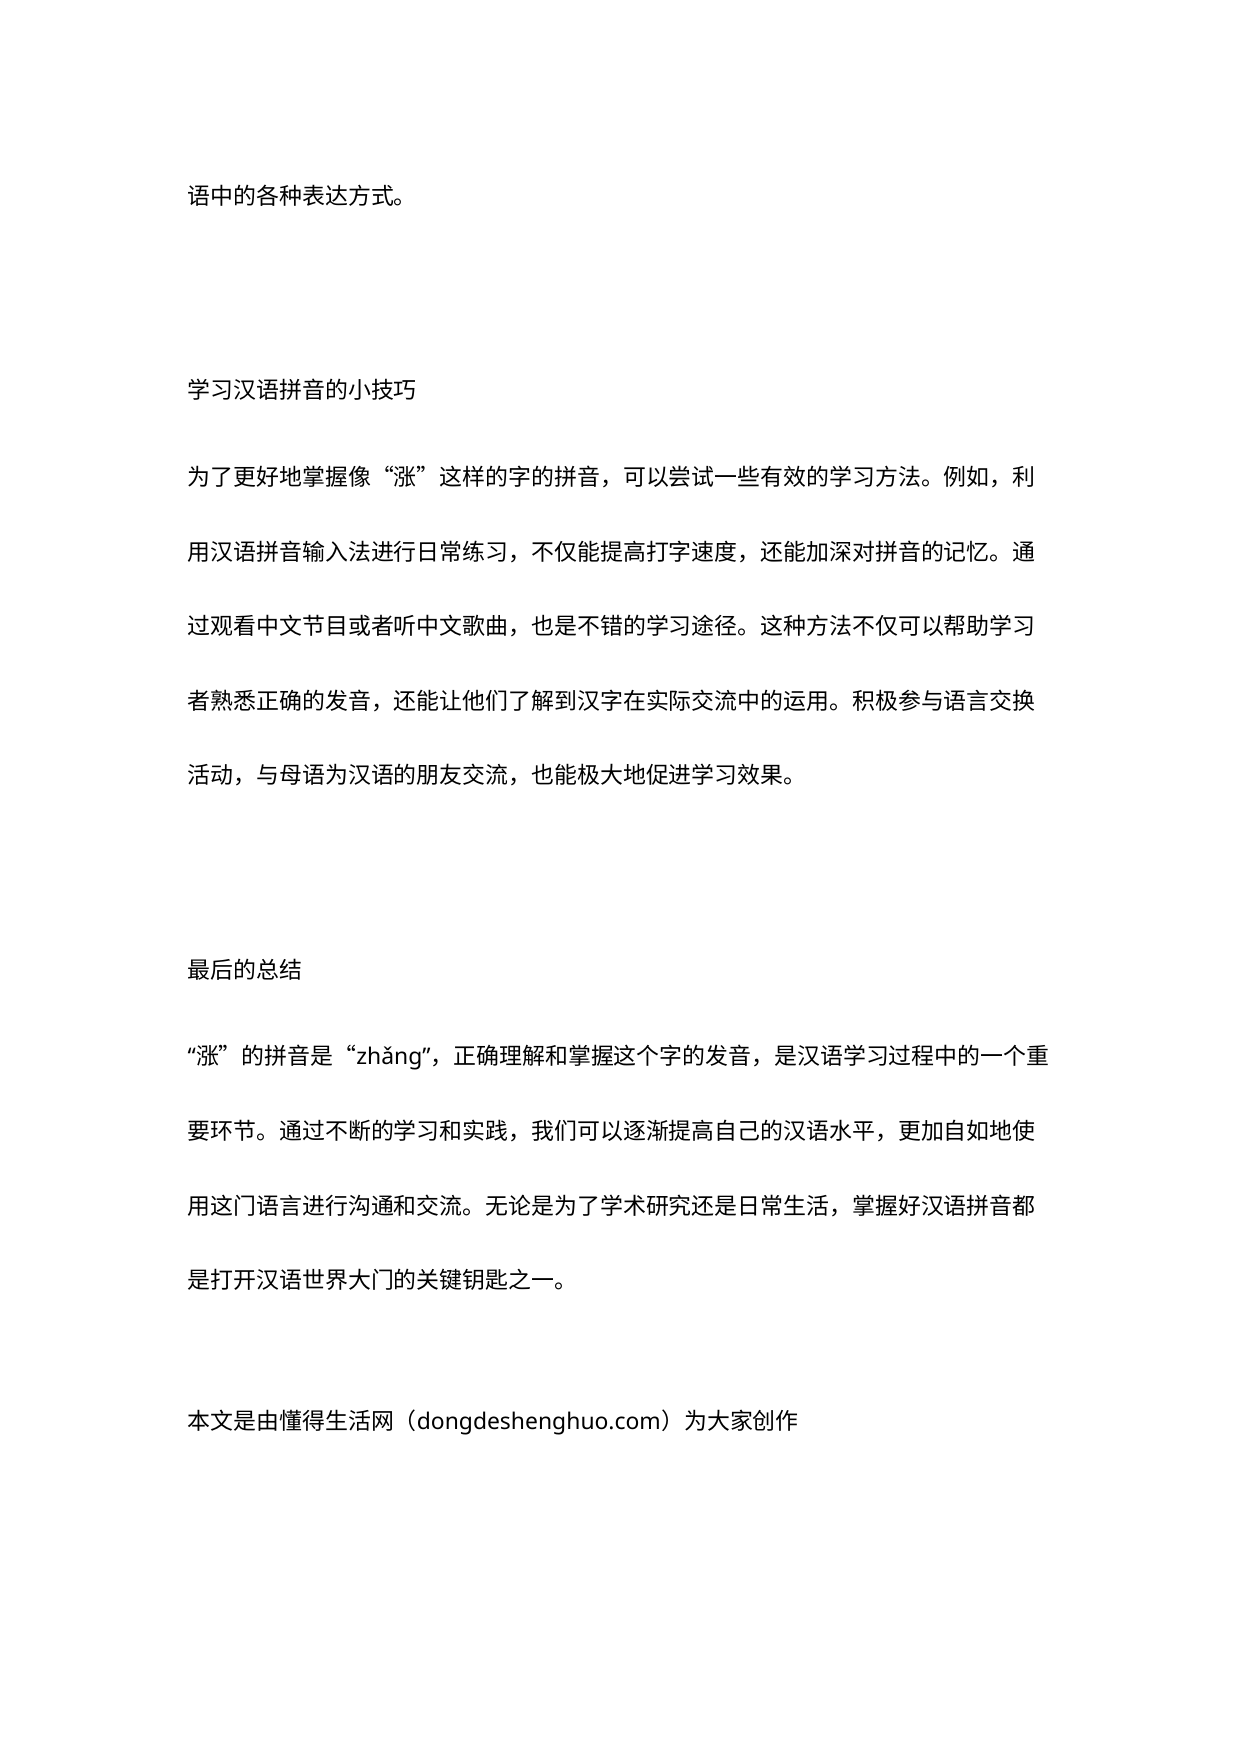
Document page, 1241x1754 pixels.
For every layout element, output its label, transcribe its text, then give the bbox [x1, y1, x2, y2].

text 为了更好地掌握像“涨”这样的字的拼音，可以尝试一些有效的学习方法。例如，利用汉语拼音输入法进行日常练习，不仅能提高打字速度，还能加深对拼音的记忆。通过观看中文节目或者听中文歌曲，也是不错的学习途径。这种方法不仅可以帮助学习者熟悉正确的发音，还能让他们了解到汉字在实际交流中的运用。积极参与语言交换活动，与母语为汉语的朋友交流，也能极大地促进学习效果。 [187, 443, 1053, 807]
text 本文是由懂得生活网（dongdeshenghuo.com）为大家创作 [187, 1387, 1053, 1452]
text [187, 162, 1053, 227]
text “涨”的拼音是“zhǎng”，正确理解和掌握这个字的发音，是汉语学习过程中的一个重要环节。通过不断的学习和实践，我们可以逐渐提高自己的汉语水平，更加自如地使用这门语言进行沟通和交流。无论是为了学术研究还是日常生活，掌握好汉语拼音都是打开汉语世界大门的关键钥匙之一。 [187, 1022, 1053, 1311]
text 学习汉语拼音的小技巧 [187, 356, 1053, 421]
text 最后的总结 [187, 936, 1053, 1001]
